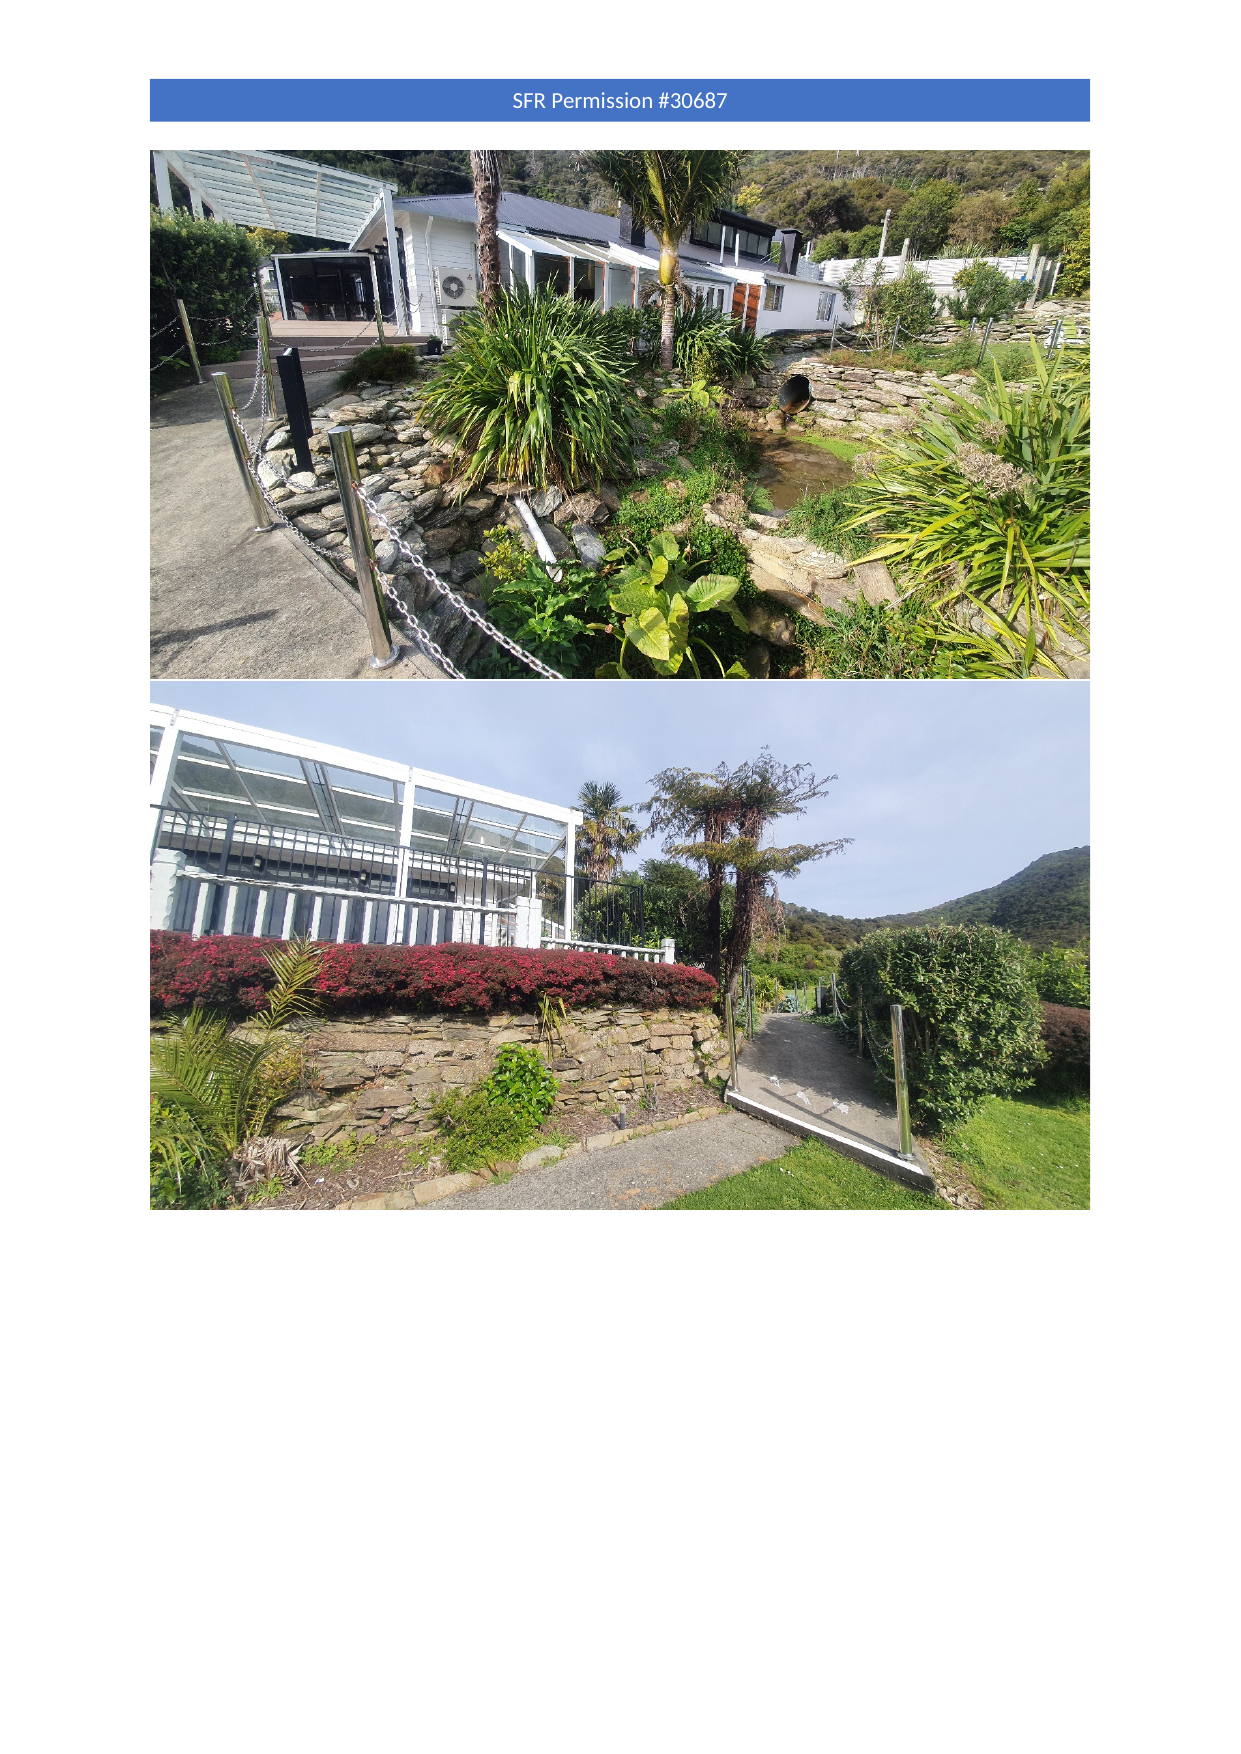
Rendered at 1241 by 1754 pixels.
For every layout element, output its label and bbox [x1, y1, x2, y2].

picture [150, 150, 1091, 679]
picture [150, 681, 1091, 1210]
